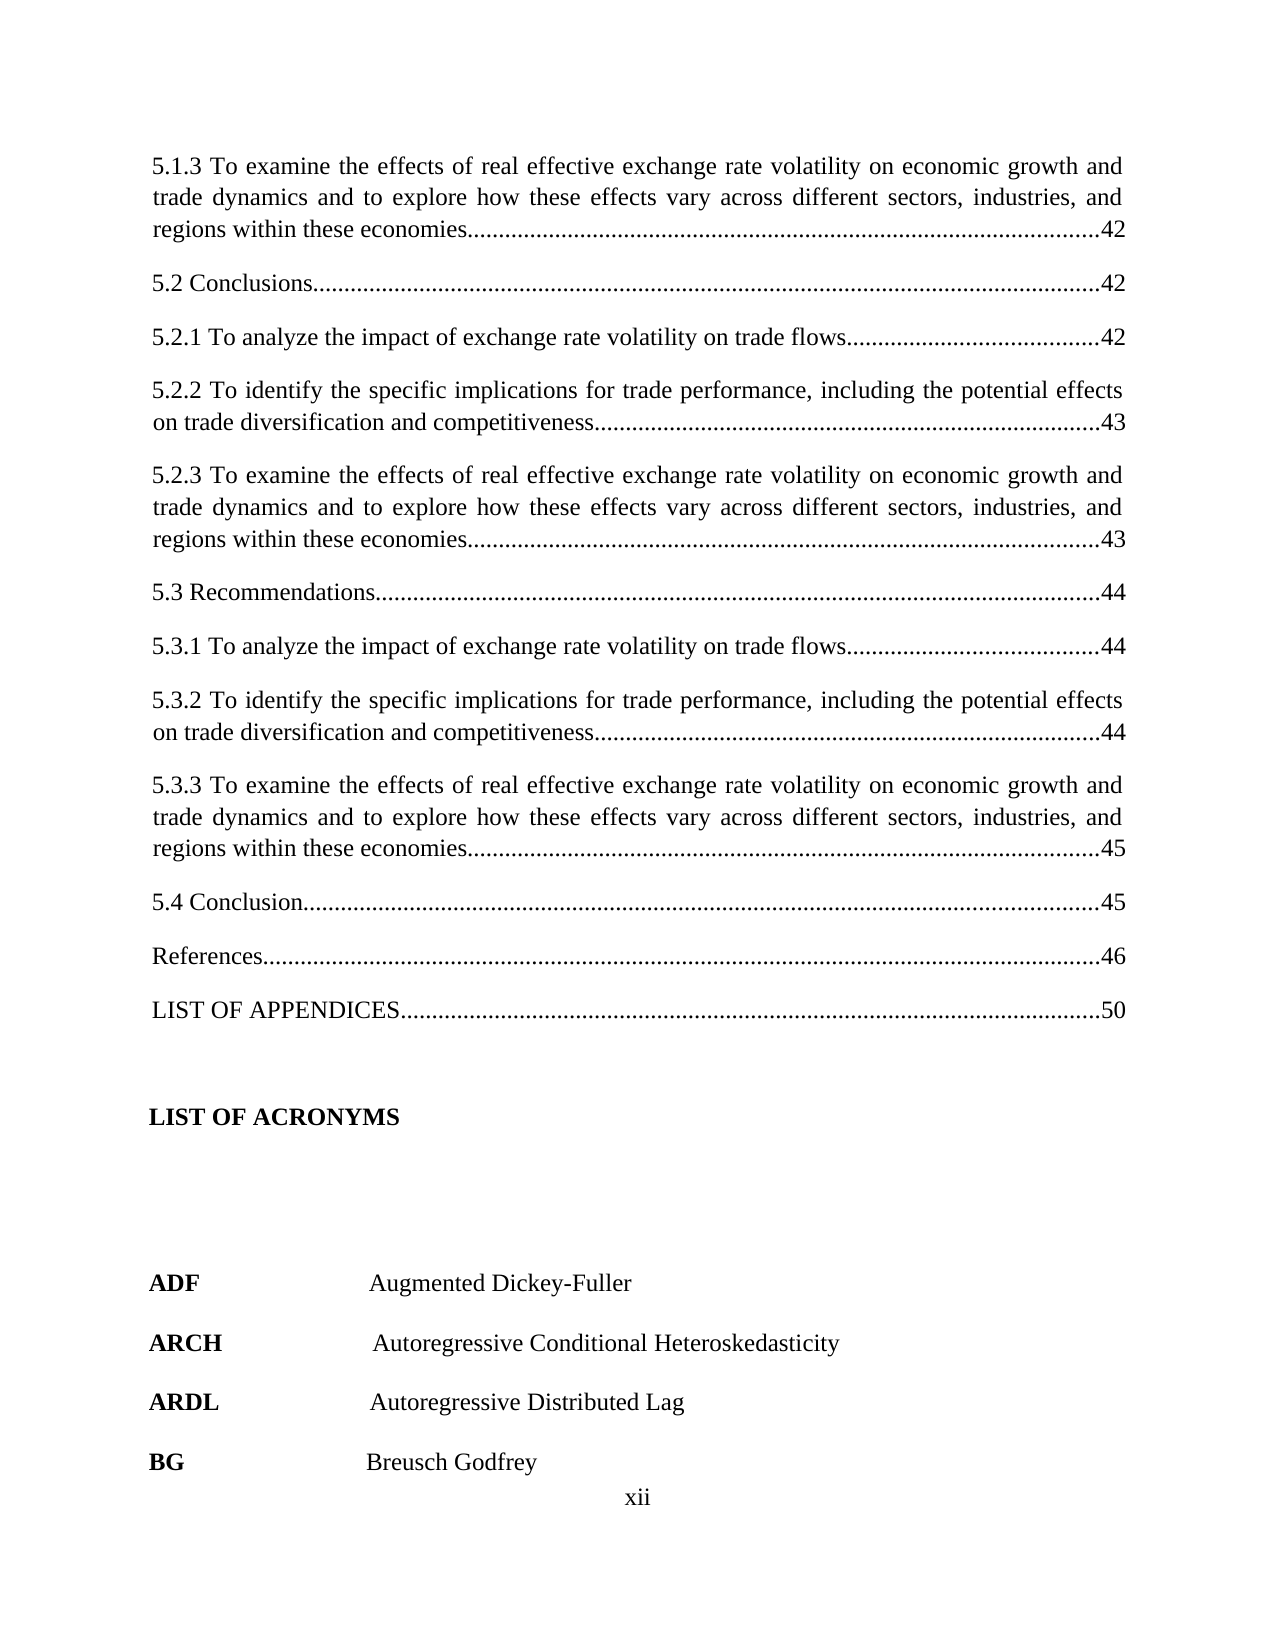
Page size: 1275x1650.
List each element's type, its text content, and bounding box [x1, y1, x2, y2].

text ARDL Autoregressive Distributed Lag [148, 1387, 1126, 1416]
text ADF Augmented Dickey-Fuller [148, 1268, 1126, 1297]
subtitle LIST OF ACRONYMS [148, 1102, 1126, 1131]
text ARCH Autoregressive Conditional Heteroskedasticity [148, 1328, 1126, 1357]
text BG Breusch Godfrey [148, 1447, 1126, 1475]
